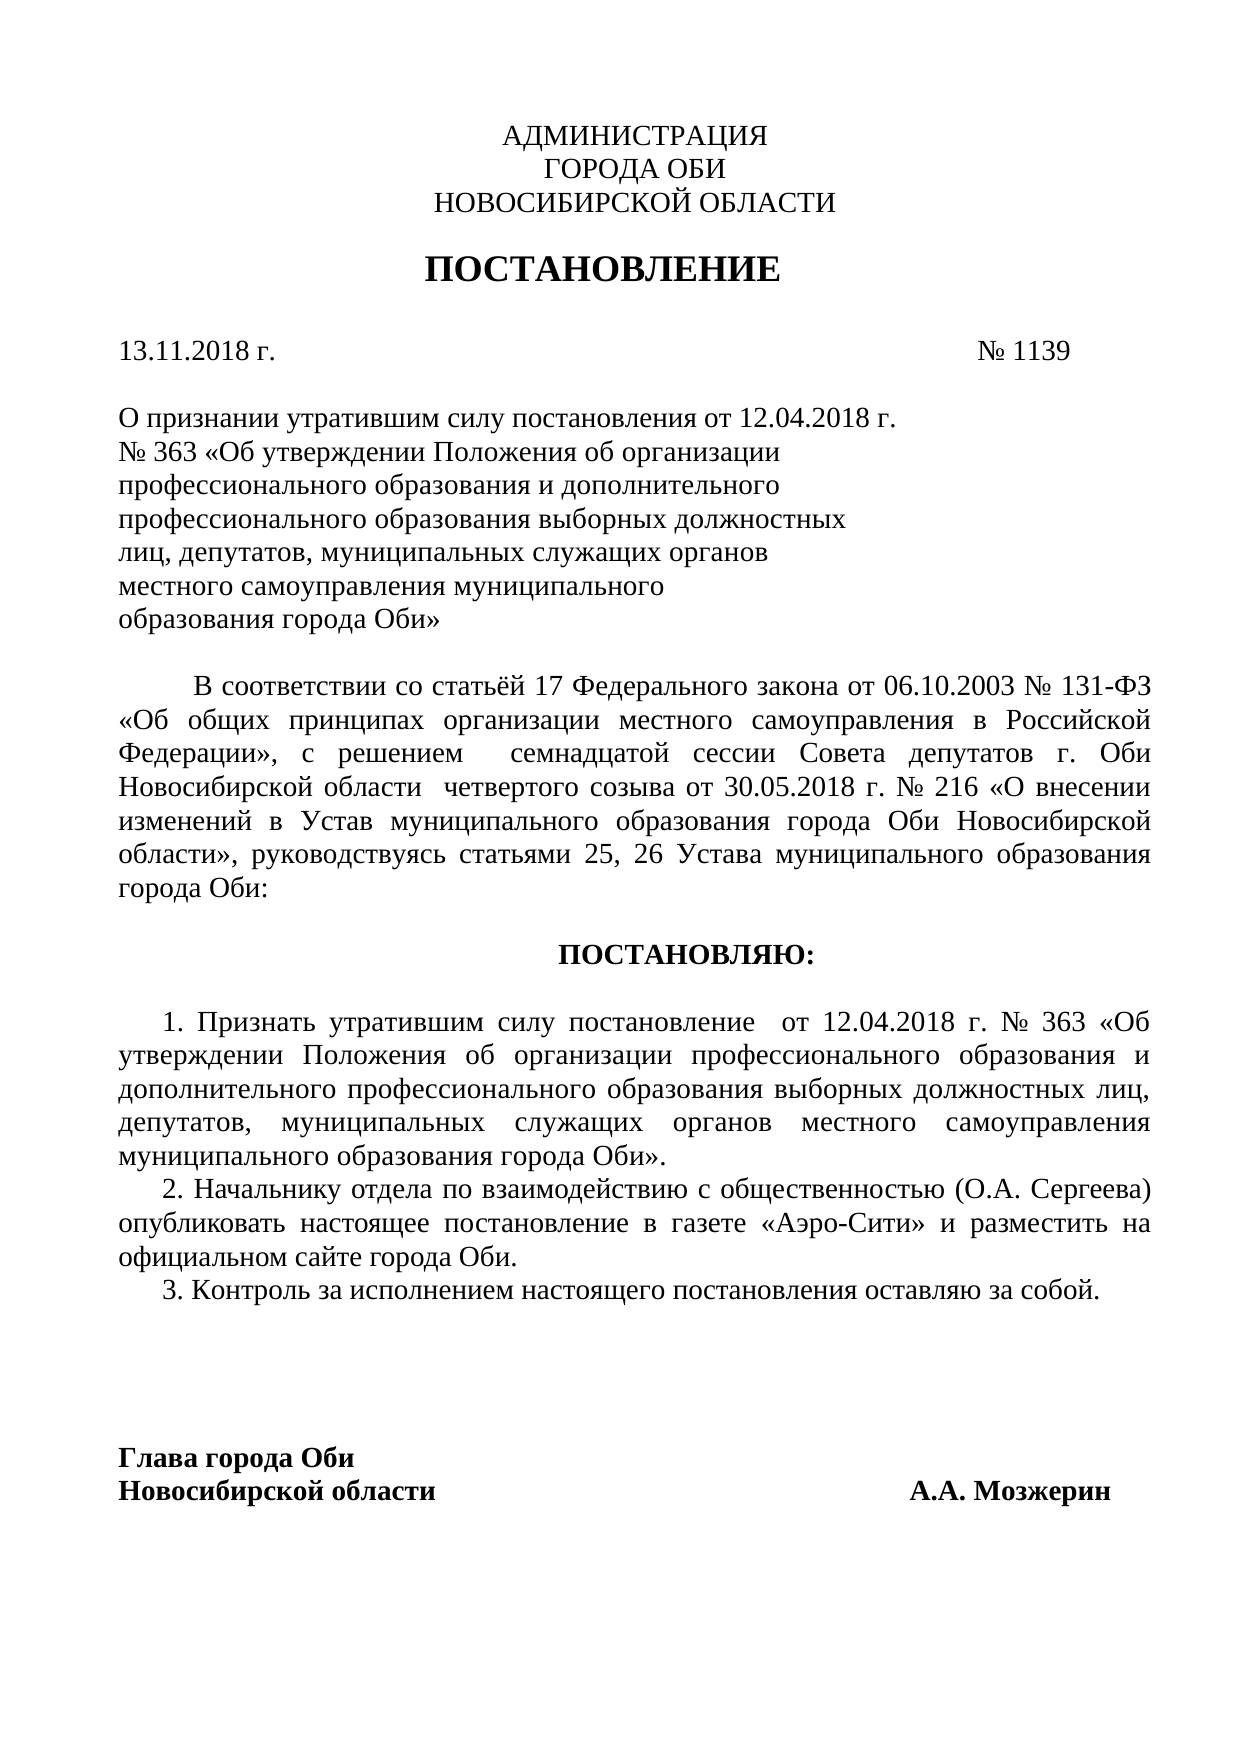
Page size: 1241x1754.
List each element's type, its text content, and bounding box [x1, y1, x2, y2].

text АДМИНИСТРАЦИЯ [118, 118, 1152, 152]
text 1. Признать утратившим силу постановление от 12.04.2018 г. № 363 «Об утверждении Положения об организации профессионального образования и дополнительного профессионального образования выборных должностных лиц, депутатов, муниципальных служащих органов местного самоуправления муниципального образования города Оби». [118, 1004, 1152, 1172]
text НОВОСИБИРСКОЙ ОБЛАСТИ [118, 185, 1152, 219]
text № 363 «Об утверждении Положения об организации [118, 434, 1181, 467]
text Глава города Оби [118, 1440, 1152, 1473]
text 13.11.2018 г. № 1139 [118, 333, 1208, 367]
text ПОСТАНОВЛЕНИЕ [118, 247, 1152, 290]
text ПОСТАНОВЛЯЮ: [118, 937, 1181, 970]
text лиц, депутатов, муниципальных служащих органов [118, 534, 1181, 568]
text Новосибирской области А.А. Мозжерин [118, 1473, 1152, 1507]
text профессионального образования и дополнительного [118, 467, 1181, 501]
text профессионального образования выборных должностных [118, 501, 1181, 534]
text В соответствии со статьёй 17 Федерального закона от 06.10.2003 № 131-ФЗ «Об общих принципах организации местного самоуправления в Российской Федерации», с решением семнадцатой сессии Совета депутатов г. Оби Новосибирской области четвертого созыва от 30.05.2018 г. № 216 «О внесении изменений в Устав муниципального образования города Оби Новосибирской области», руководствуясь статьями 25, 26 Устава муниципального образования города Оби: [118, 668, 1152, 903]
text 3. Контроль за исполнением настоящего постановления оставляю за собой. [118, 1272, 1152, 1306]
text 2. Начальнику отдела по взаимодействию с общественностью (О.А. Сергеева) опубликовать настоящее постановление в газете «Аэро-Сити» и разместить на официальном сайте города Оби. [118, 1172, 1152, 1272]
text О признании утратившим силу постановления от 12.04.2018 г. [118, 400, 1181, 434]
text ГОРОДА ОБИ [118, 152, 1152, 185]
text местного самоуправления муниципального [118, 568, 1181, 601]
text образования города Оби» [118, 601, 1181, 635]
